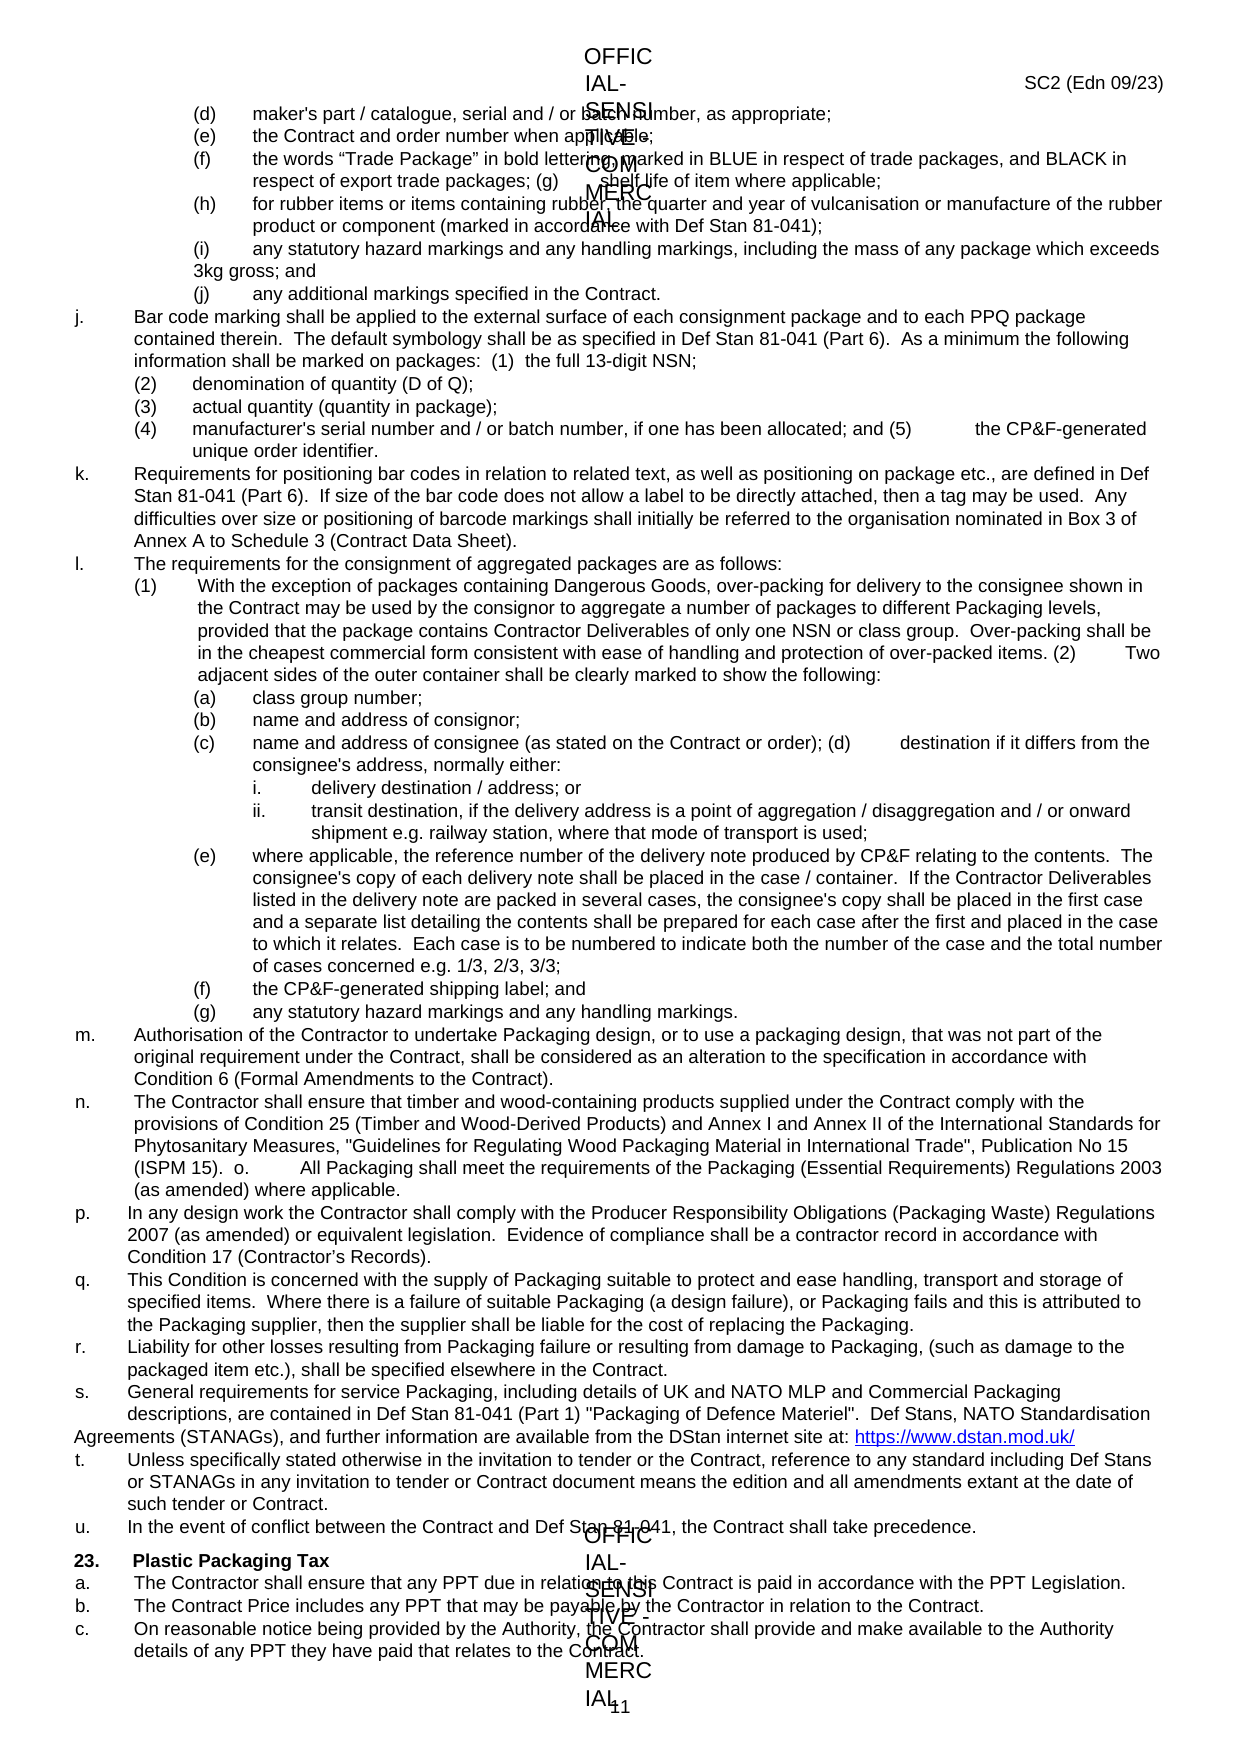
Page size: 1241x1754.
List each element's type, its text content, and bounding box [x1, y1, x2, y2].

list the Contract and order number when applicable; [193, 125, 1165, 147]
list With the exception of packages containing Dangerous Goods, over-packing for delivery to the consignee shown in the Contract may be used by the consignor to aggregate a number of packages to different Packaging levels, provided that the package contains Contractor Deliverables of only one NSN or class group. Over-packing shall be in the cheapest commercial form consistent with ease of handling and protection of over-packed items. (2) Two adjacent sides of the outer container shall be clearly marked to show the following: [134, 575, 1165, 685]
list The Contractor shall ensure that any PPT due in relation to this Contract is paid in accordance with the PPT Legislation. [75, 1572, 1165, 1594]
list Authorisation of the Contractor to undertake Packaging design, or to use a packaging design, that was not part of the original requirement under the Contract, shall be considered as an alteration to the specification in accordance with Condition 6 (Formal Amendments to the Contract). [75, 1023, 1165, 1089]
text Agreements (STANAGs), and further information are available from the DStan internet site at: https://www.dstan.mod.uk/ [74, 1426, 1165, 1447]
list name and address of consignor; [193, 709, 1165, 731]
list maker's part / catalogue, serial and / or batch number, as appropriate; [193, 102, 1165, 124]
list delivery destination / address; or [252, 777, 1165, 798]
list The Contract Price includes any PPT that may be payable by the Contractor in relation to the Contract. [75, 1595, 1165, 1616]
list where applicable, the reference number of the delivery note produced by CP&F relating to the contents. The consignee's copy of each delivery note shall be placed in the case / container. If the Contractor Deliverables listed in the delivery note are packed in several cases, the consignee's copy shall be placed in the first case and a separate list detailing the contents shall be prepared for each case after the first and placed in the case to which it relates. Each case is to be numbered to indicate both the number of the case and the total number of cases concerned e.g. 1/3, 2/3, 3/3; [193, 844, 1165, 977]
list name and address of consignee (as stated on the Contract or order); (d) destination if it differs from the consignee's address, normally either: [193, 732, 1165, 776]
list any statutory hazard markings and any handling markings, including the mass of any package which exceeds [193, 237, 1165, 259]
list any statutory hazard markings and any handling markings. [193, 1001, 1165, 1022]
list General requirements for service Packaging, including details of UK and NATO MLP and Commercial Packaging descriptions, are contained in Def Stan 81-041 (Part 1) "Packaging of Defence Materiel". Def Stans, NATO Standardisation [75, 1381, 1165, 1425]
text 3kg gross; and [193, 260, 1165, 282]
list The Contractor shall ensure that timber and wood-containing products supplied under the Contract comply with the provisions of Condition 25 (Timber and Wood-Derived Products) and Annex I and Annex II of the International Standards for Phytosanitary Measures, "Guidelines for Regulating Wood Packaging Material in International Trade", Publication No 15 (ISPM 15). o. All Packaging shall meet the requirements of the Packaging (Essential Requirements) Regulations 2003 (as amended) where applicable. [75, 1091, 1165, 1201]
list Liability for other losses resulting from Packaging failure or resulting from damage to Packaging, (such as damage to the packaged item etc.), shall be specified elsewhere in the Contract. [75, 1336, 1165, 1380]
list denomination of quantity (D of Q); [134, 373, 1165, 394]
list In any design work the Contractor shall comply with the Producer Responsibility Obligations (Packaging Waste) Regulations 2007 (as amended) or equivalent legislation. Evidence of compliance shall be a contractor record in accordance with Condition 17 (Contractor’s Records). [75, 1202, 1165, 1268]
list This Condition is concerned with the supply of Packaging suitable to protect and ease handling, transport and storage of specified items. Where there is a failure of suitable Packaging (a design failure), or Packaging fails and this is attributed to the Packaging supplier, then the supplier shall be liable for the cost of replacing the Packaging. [75, 1269, 1165, 1335]
list manufacturer's serial number and / or batch number, if one has been allocated; and (5) the CP&F-generated unique order identifier. [134, 418, 1165, 462]
list for rubber items or items containing rubber, the quarter and year of vulcanisation or manufacture of the rubber product or component (marked in accordance with Def Stan 81-041); [193, 193, 1165, 236]
list any additional markings specified in the Contract. [193, 283, 1165, 304]
list On reasonable notice being provided by the Authority, the Contractor shall provide and make available to the Authority details of any PPT they have paid that relates to the Contract. [75, 1617, 1165, 1661]
list The requirements for the consignment of aggregated packages are as follows: [75, 552, 1165, 574]
list actual quantity (quantity in package); [134, 395, 1165, 417]
list Requirements for positioning bar codes in relation to related text, as well as positioning on package etc., are defined in Def Stan 81-041 (Part 6). If size of the bar code does not allow a label to be directly attached, then a tag may be used. Any difficulties over size or positioning of barcode markings shall initially be referred to the organisation nominated in Box 3 of Annex A to Schedule 3 (Contract Data Sheet). [75, 463, 1165, 551]
list Unless specifically stated otherwise in the invitation to tender or the Contract, reference to any standard including Def Stans or STANAGs in any invitation to tender or Contract document means the edition and all amendments extant at the date of such tender or Contract. [75, 1449, 1165, 1514]
list the words “Trade Package” in bold lettering, marked in BLUE in respect of trade packages, and BLACK in respect of export trade packages; (g) shelf life of item where applicable; [193, 148, 1165, 191]
subtitle Plastic Packaging Tax [73, 1549, 1165, 1571]
list the CP&F-generated shipping label; and [193, 978, 1165, 999]
list class group number; [193, 686, 1165, 708]
list In the event of conflict between the Contract and Def Stan 81-041, the Contract shall take precedence. [75, 1516, 1165, 1537]
list transit destination, if the delivery address is a point of aggregation / disaggregation and / or onward shipment e.g. railway station, where that mode of transport is used; [252, 799, 1165, 843]
list Bar code marking shall be applied to the external surface of each consignment package and to each PPQ package contained therein. The default symbology shall be as specified in Def Stan 81-041 (Part 6). As a minimum the following information shall be marked on packages: (1) the full 13-digit NSN; [75, 306, 1165, 372]
